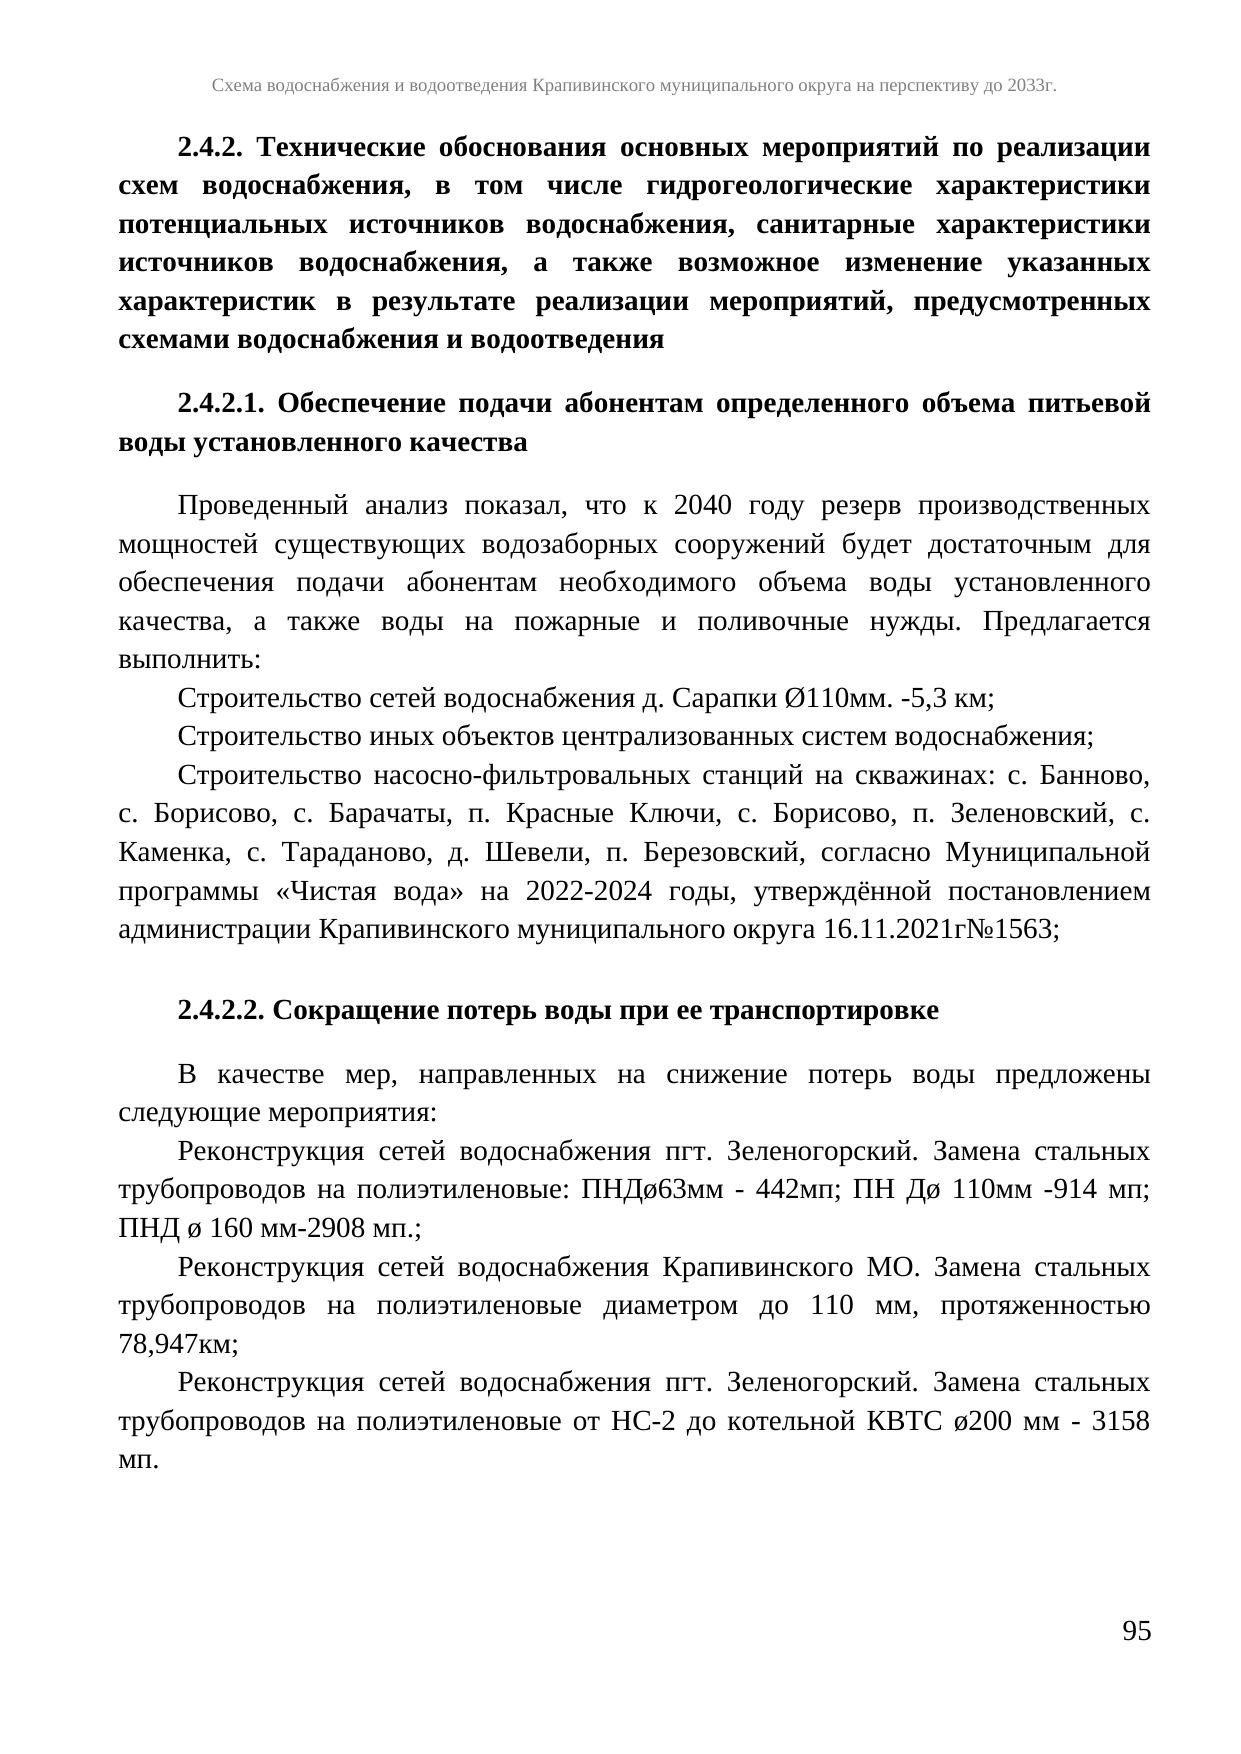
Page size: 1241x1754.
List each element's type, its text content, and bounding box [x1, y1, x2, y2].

text Проведенный анализ показал, что к 2040 году резерв производственных мощностей существующих водозаборных сооружений будет достаточным для обеспечения подачи абонентам необходимого объема воды установленного качества, а также воды на пожарные и поливочные нужды. Предлагается выполнить: [118, 487, 1152, 675]
text Строительство насосно-фильтровальных станций на скважинах: с. Банново, с. Борисово, с. Барачаты, п. Красные Ключи, с. Борисово, п. Зеленовский, с. Каменка, с. Тараданово, д. Шевели, п. Березовский, согласно Муниципальной программы «Чистая вода» на 2022-2024 годы, утверждённой постановлением администрации Крапивинского муниципального округа 16.11.2021г№1563; [118, 757, 1152, 945]
subtitle 2.4.2. Технические обоснования основных мероприятий по реализации схем водоснабжения, в том числе гидрогеологические характеристики потенциальных источников водоснабжения, санитарные характеристики источников водоснабжения, а также возможное изменение указанных характеристик в результате реализации мероприятий, предусмотренных схемами водоснабжения и водоотведения [118, 129, 1152, 355]
subtitle 2.4.2.2. Сокращение потерь воды при ее транспортировке [177, 992, 1152, 1026]
text Реконструкция сетей водоснабжения Крапивинского МО. Замена стальных трубопроводов на полиэтиленовые диаметром до 110 мм, протяженностью 78,947км; [118, 1249, 1152, 1359]
text Реконструкция сетей водоснабжения пгт. Зеленогорский. Замена стальных трубопроводов на полиэтиленовые: ПНДø63мм - 442мп; ПН Дø 110мм -914 мп; ПНД ø 160 мм-2908 мп.; [118, 1133, 1152, 1244]
subtitle 2.4.2.1. Обеспечение подачи абонентам определенного объема питьевой воды установленного качества [118, 385, 1152, 457]
text Строительство сетей водоснабжения д. Сарапки Ø110мм. -5,3 км; [118, 680, 1152, 713]
text В качестве мер, направленных на снижение потерь воды предложены следующие мероприятия: [118, 1056, 1152, 1128]
text Строительство иных объектов централизованных систем водоснабжения; [118, 718, 1152, 752]
text Реконструкция сетей водоснабжения пгт. Зеленогорский. Замена стальных трубопроводов на полиэтиленовые от НС-2 до котельной КВТС ø200 мм - 3158 мп. [118, 1364, 1152, 1475]
